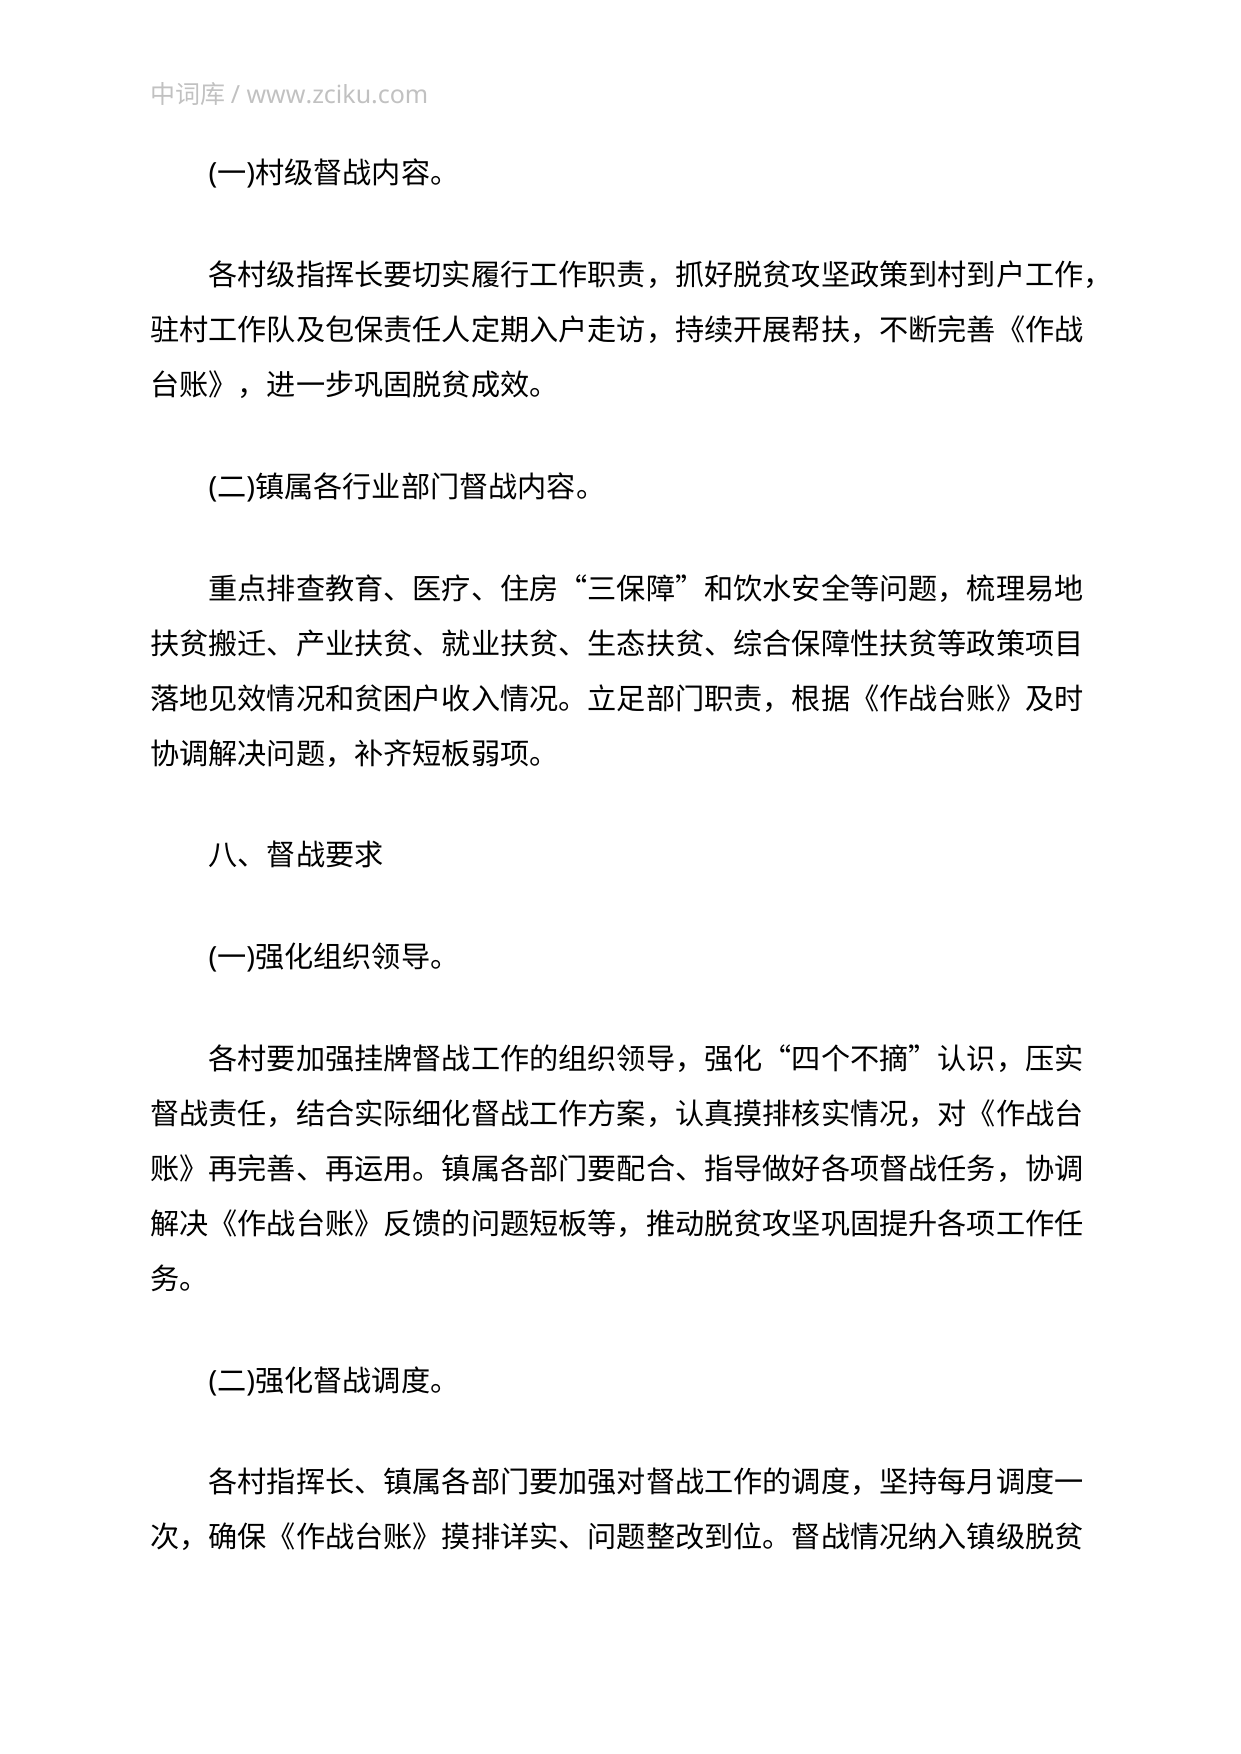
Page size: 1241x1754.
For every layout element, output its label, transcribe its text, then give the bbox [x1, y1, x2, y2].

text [150, 1459, 1090, 1556]
text (二)镇属各行业部门督战内容。 [150, 463, 1090, 506]
text (二)强化督战调度。 [150, 1357, 1090, 1399]
text (一)村级督战内容。 [150, 150, 1090, 192]
text 各村级指挥长要切实履行工作职责，抓好脱贫攻坚政策到村到户工作，驻村工作队及包保责任人定期入户走访，持续开展帮扶，不断完善《作战台账》，进一步巩固脱贫成效。 [150, 252, 1090, 404]
text (一)强化组织领导。 [150, 934, 1090, 976]
text 各村要加强挂牌督战工作的组织领导，强化“四个不摘”认识，压实督战责任，结合实际细化督战工作方案，认真摸排核实情况，对《作战台账》再完善、再运用。镇属各部门要配合、指导做好各项督战任务，协调解决《作战台账》反馈的问题短板等，推动脱贫攻坚巩固提升各项工作任务。 [150, 1036, 1090, 1298]
text 重点排查教育、医疗、住房“三保障”和饮水安全等问题，梳理易地扶贫搬迁、产业扶贫、就业扶贫、生态扶贫、综合保障性扶贫等政策项目落地见效情况和贫困户收入情况。立足部门职责，根据《作战台账》及时协调解决问题，补齐短板弱项。 [150, 566, 1090, 772]
text 八、督战要求 [150, 832, 1090, 874]
